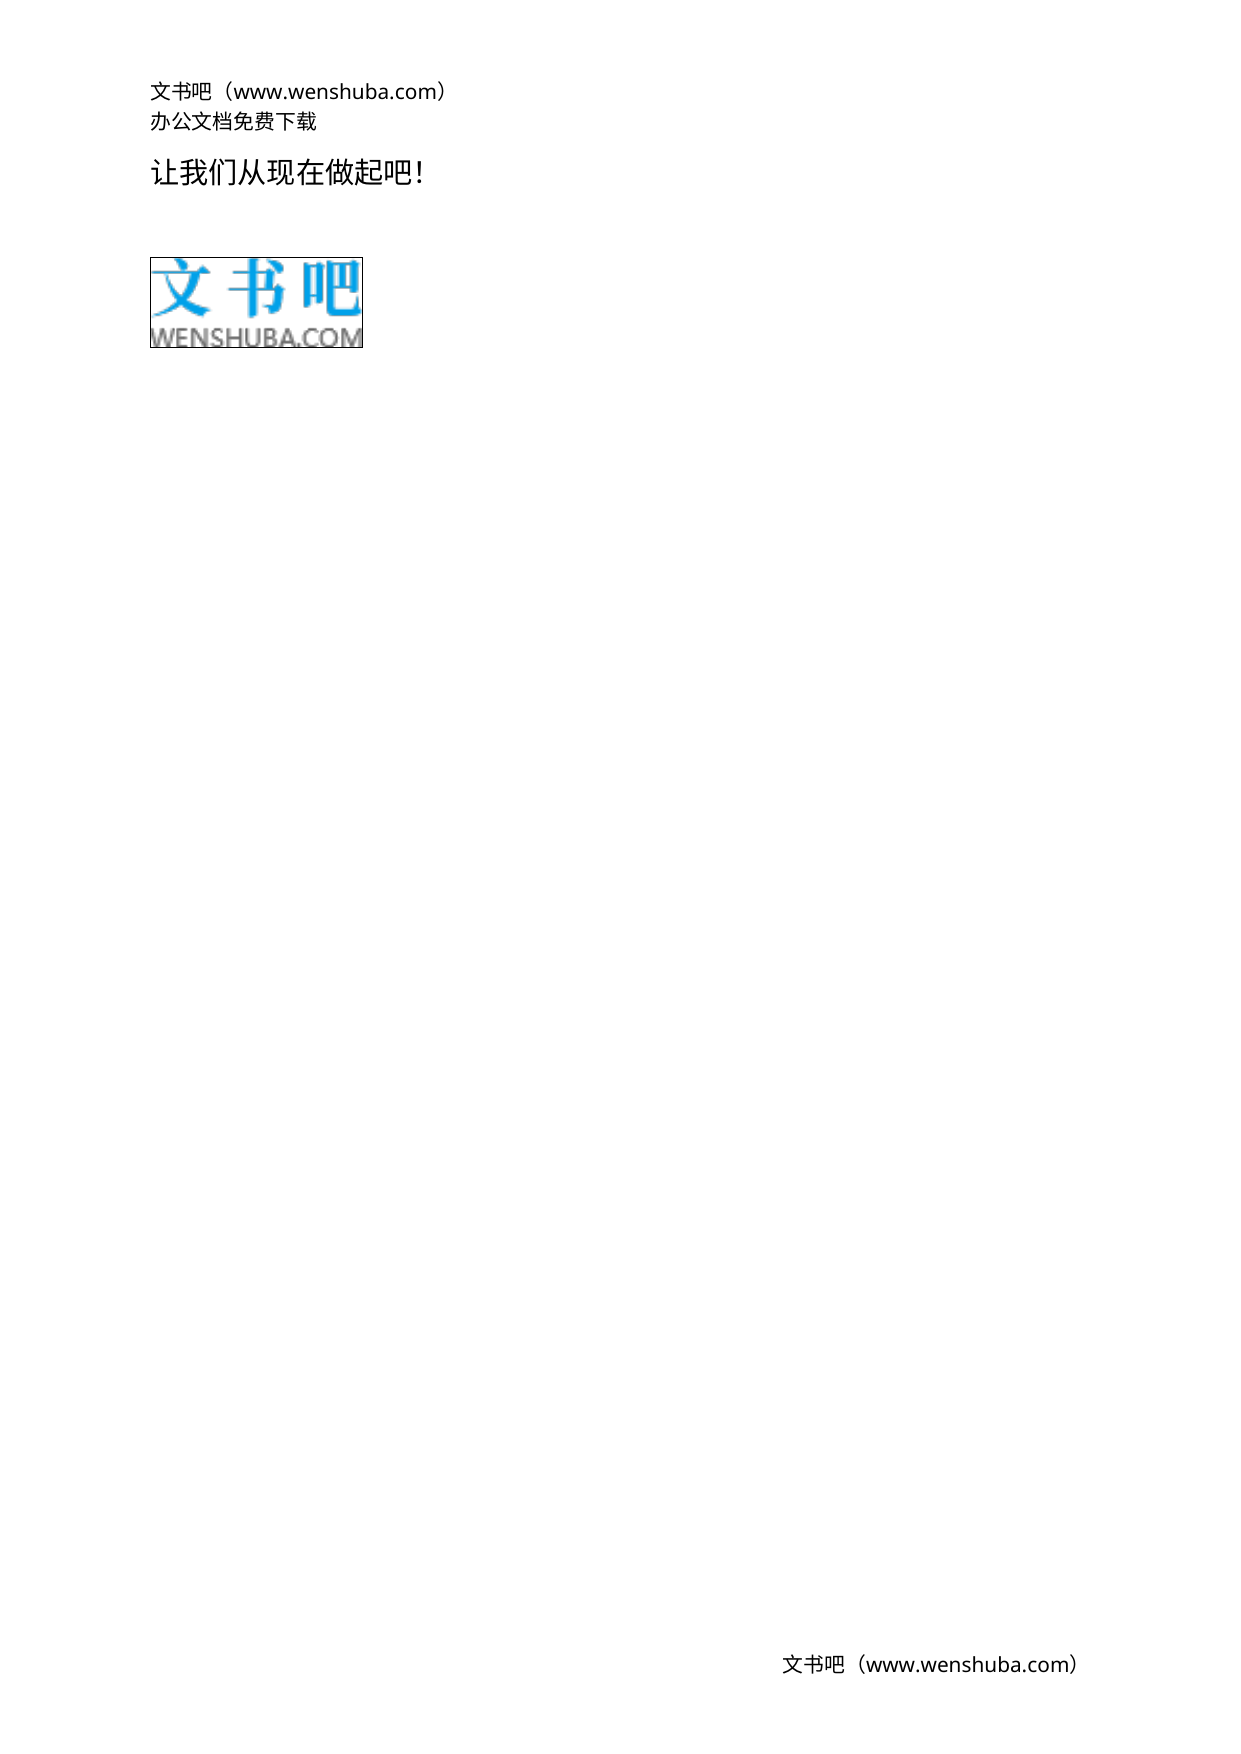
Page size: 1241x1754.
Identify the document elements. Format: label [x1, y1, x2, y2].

picture [151, 258, 362, 347]
text [150, 150, 1090, 192]
